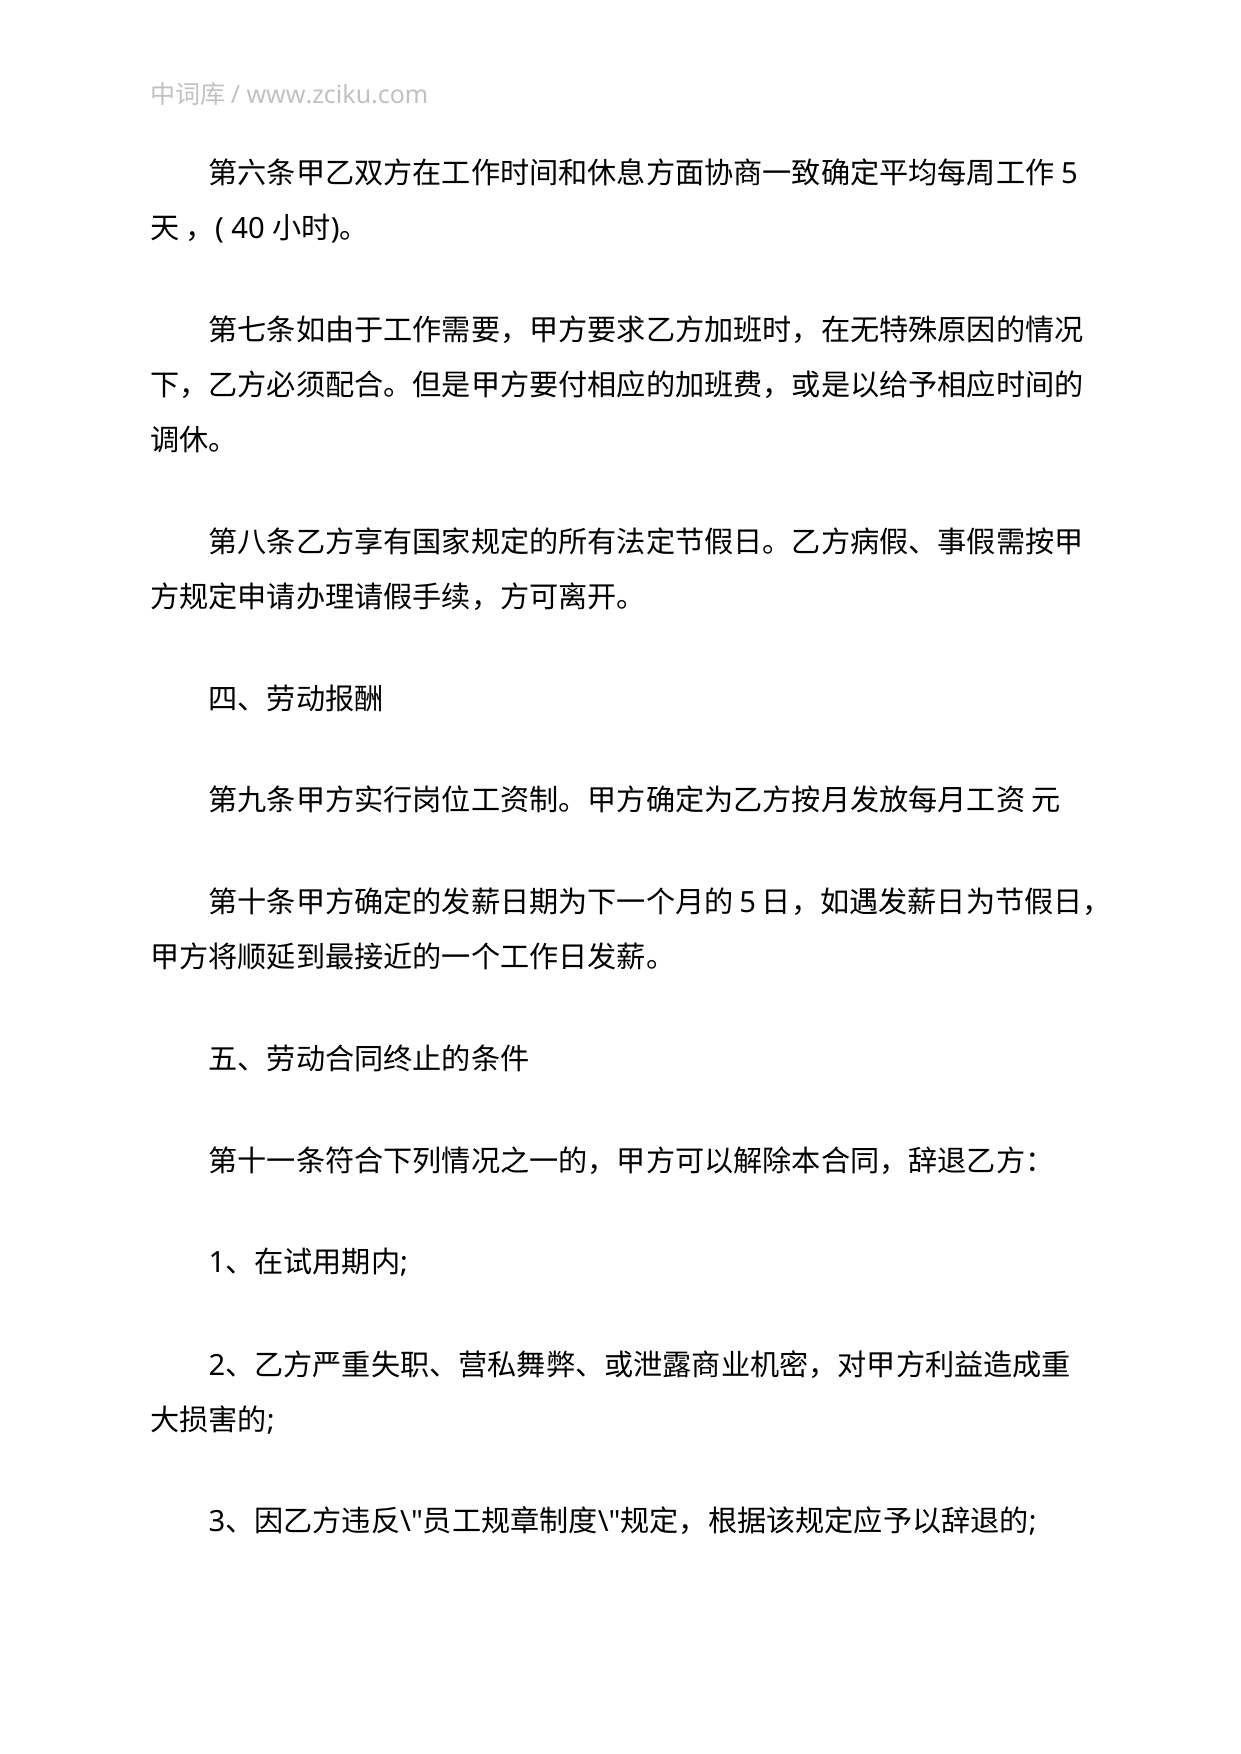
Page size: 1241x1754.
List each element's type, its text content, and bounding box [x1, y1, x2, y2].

text 第七条如由于工作需要，甲方要求乙方加班时，在无特殊原因的情况下，乙方必须配合。但是甲方要付相应的加班费，或是以给予相应时间的调休。 [150, 307, 1090, 459]
text 第九条甲方实行岗位工资制。甲方确定为乙方按月发放每月工资 元 [150, 777, 1090, 819]
text 第八条乙方享有国家规定的所有法定节假日。乙方病假、事假需按甲方规定申请办理请假手续，方可离开。 [150, 518, 1090, 616]
text 第十一条符合下列情况之一的，甲方可以解除本合同，辞退乙方： [150, 1137, 1090, 1179]
text 3、因乙方违反\"员工规章制度\"规定，根据该规定应予以辞退的; [150, 1498, 1090, 1540]
text 第六条甲乙双方在工作时间和休息方面协商一致确定平均每周工作 5 天 ，( 40 小时)。 [150, 150, 1090, 247]
text 五、劳动合同终止的条件 [150, 1036, 1090, 1078]
text 1、在试用期内; [150, 1239, 1090, 1281]
text 第十条甲方确定的发薪日期为下一个月的5日，如遇发薪日为节假日，甲方将顺延到最接近的一个工作日发薪。 [150, 879, 1090, 976]
text 2、乙方严重失职、营私舞弊、或泄露商业机密，对甲方利益造成重大损害的; [150, 1341, 1090, 1438]
text 四、劳动报酬 [150, 675, 1090, 717]
